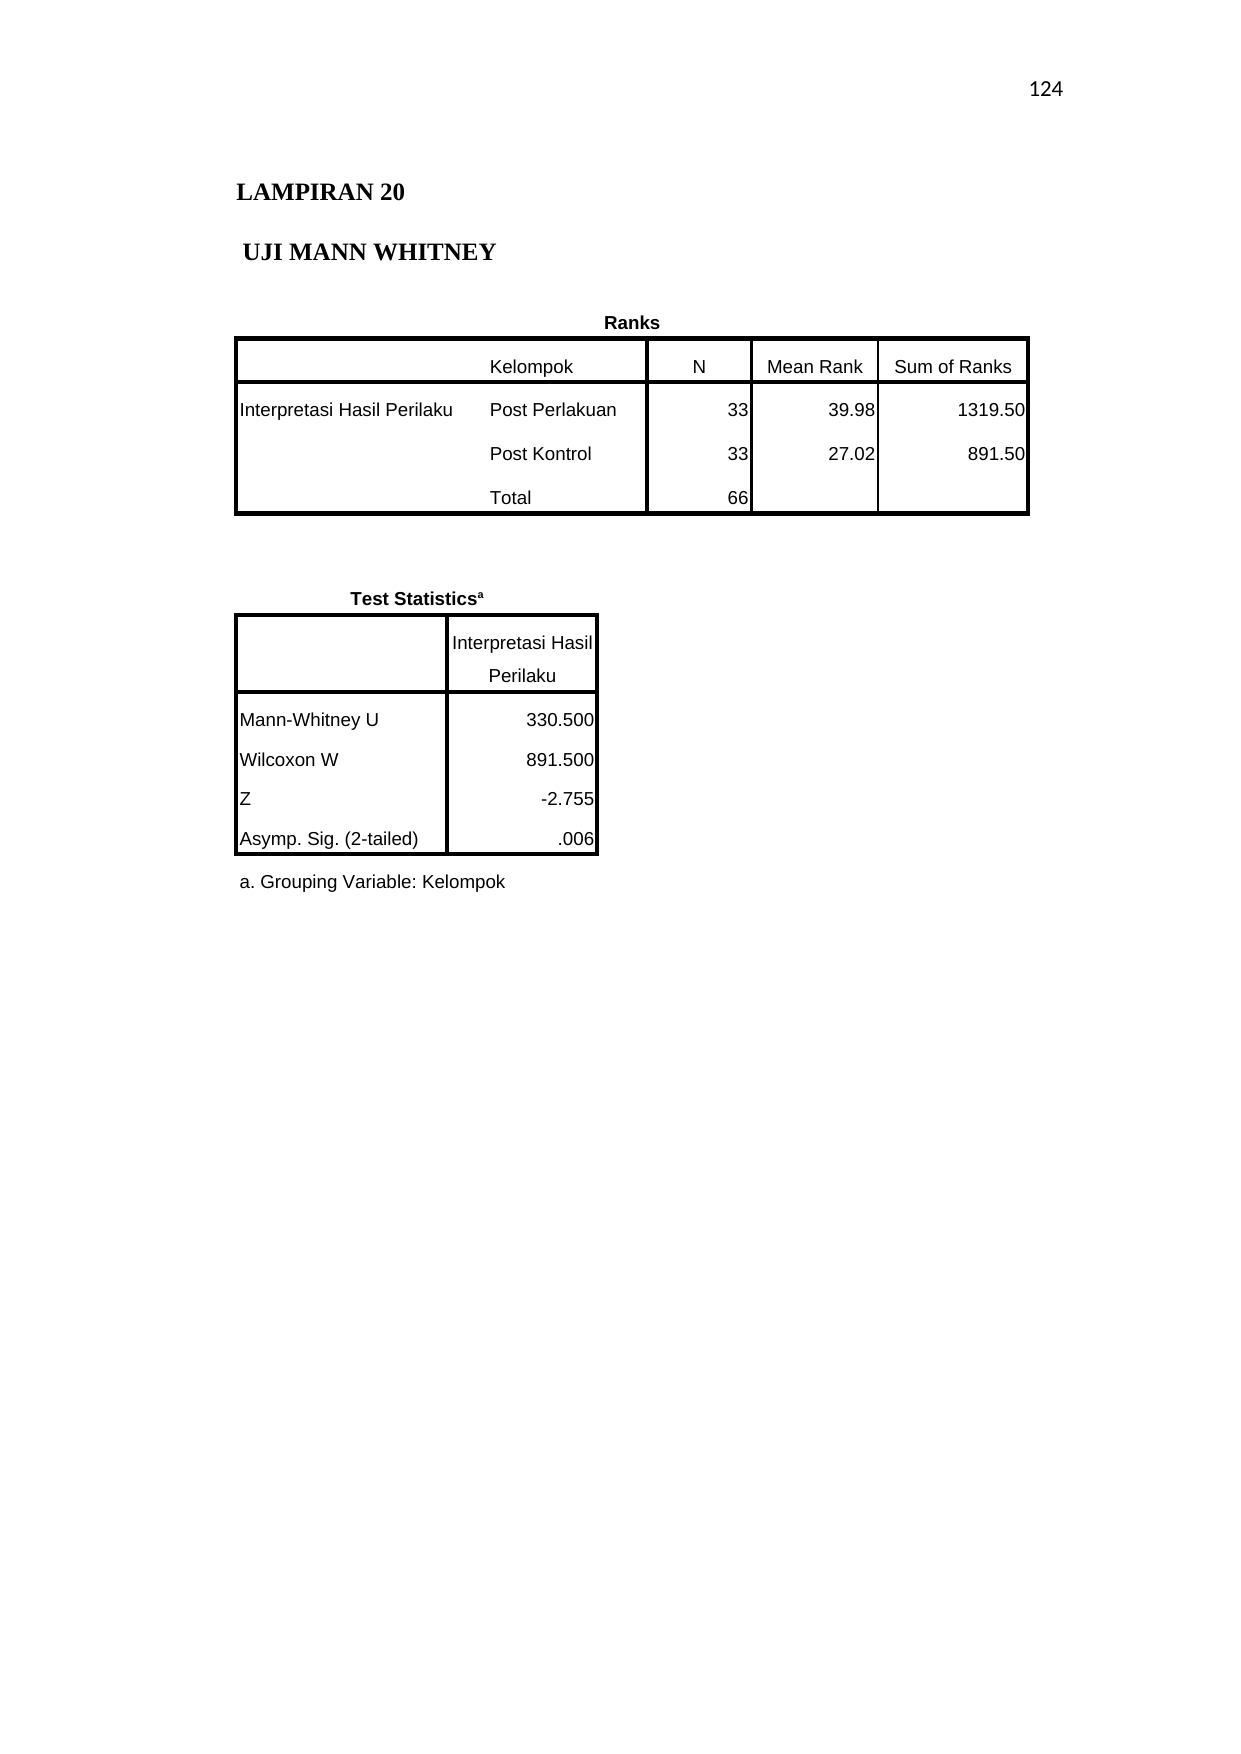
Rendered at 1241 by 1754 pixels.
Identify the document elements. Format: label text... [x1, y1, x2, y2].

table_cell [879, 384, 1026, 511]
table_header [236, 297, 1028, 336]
text LAMPIRAN 20 [236, 177, 1063, 206]
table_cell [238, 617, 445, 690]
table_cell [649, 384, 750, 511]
text UJI MANN WHITNEY [236, 237, 1063, 266]
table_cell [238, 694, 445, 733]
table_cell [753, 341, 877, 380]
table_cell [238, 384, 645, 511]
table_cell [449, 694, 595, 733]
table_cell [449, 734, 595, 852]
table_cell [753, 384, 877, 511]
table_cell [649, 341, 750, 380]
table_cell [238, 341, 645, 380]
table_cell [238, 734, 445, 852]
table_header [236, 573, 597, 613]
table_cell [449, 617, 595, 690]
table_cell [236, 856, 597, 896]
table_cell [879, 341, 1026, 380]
